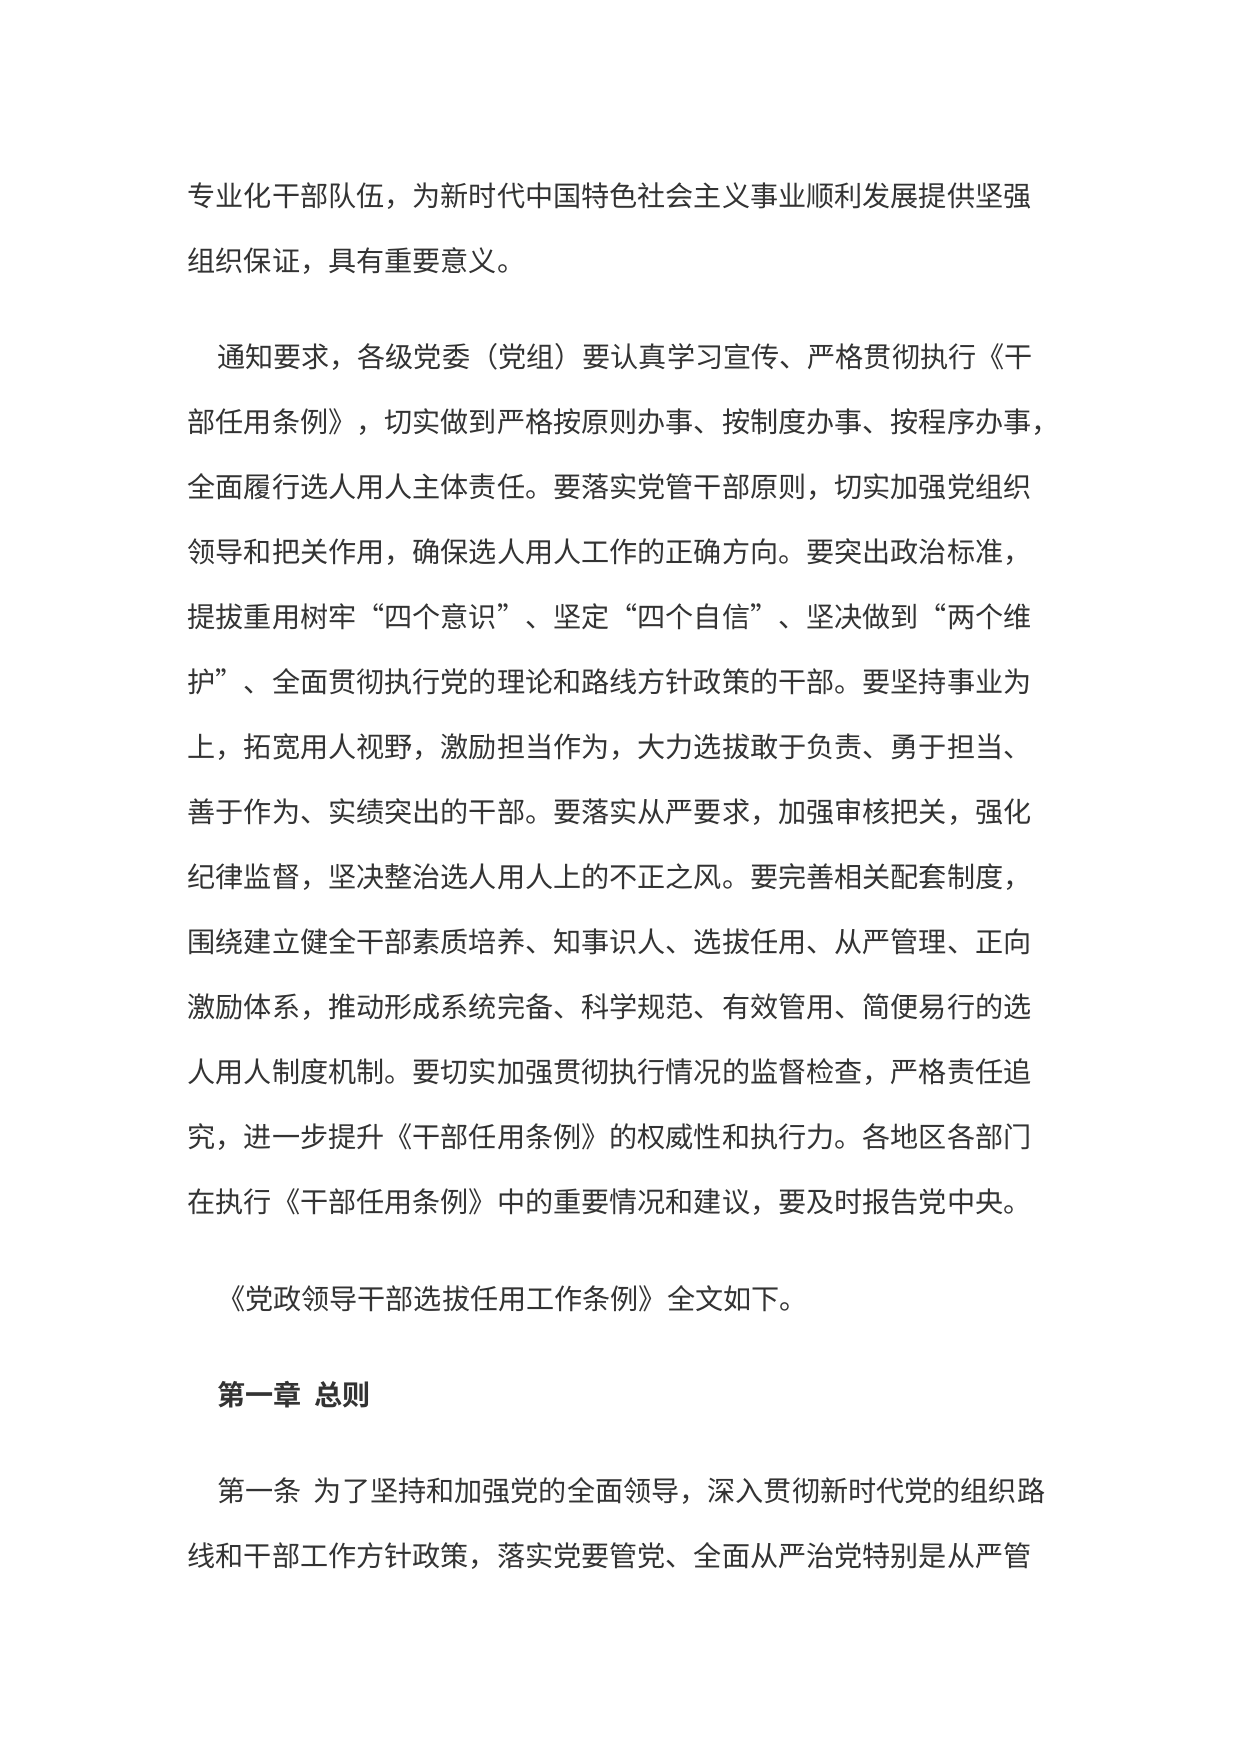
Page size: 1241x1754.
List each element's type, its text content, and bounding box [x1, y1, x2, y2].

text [187, 162, 1053, 292]
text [187, 1457, 1053, 1587]
text 《党政领导干部选拔任用工作条例》全文如下。 [187, 1264, 1053, 1329]
text 第一章 总则 [187, 1361, 1053, 1426]
text 通知要求，各级党委（党组）要认真学习宣传、严格贯彻执行《干部任用条例》，切实做到严格按原则办事、按制度办事、按程序办事，全面履行选人用人主体责任。要落实党管干部原则，切实加强党组织领导和把关作用，确保选人用人工作的正确方向。要突出政治标准，提拔重用树牢“四个意识”、坚定“四个自信”、坚决做到“两个维护”、全面贯彻执行党的理论和路线方针政策的干部。要坚持事业为上，拓宽用人视野，激励担当作为，大力选拔敢于负责、勇于担当、善于作为、实绩突出的干部。要落实从严要求，加强审核把关，强化纪律监督，坚决整治选人用人上的不正之风。要完善相关配套制度，围绕建立健全干部素质培养、知事识人、选拔任用、从严管理、正向激励体系，推动形成系统完备、科学规范、有效管用、简便易行的选人用人制度机制。要切实加强贯彻执行情况的监督检查，严格责任追究，进一步提升《干部任用条例》的权威性和执行力。各地区各部门在执行《干部任用条例》中的重要情况和建议，要及时报告党中央。 [187, 323, 1053, 1233]
